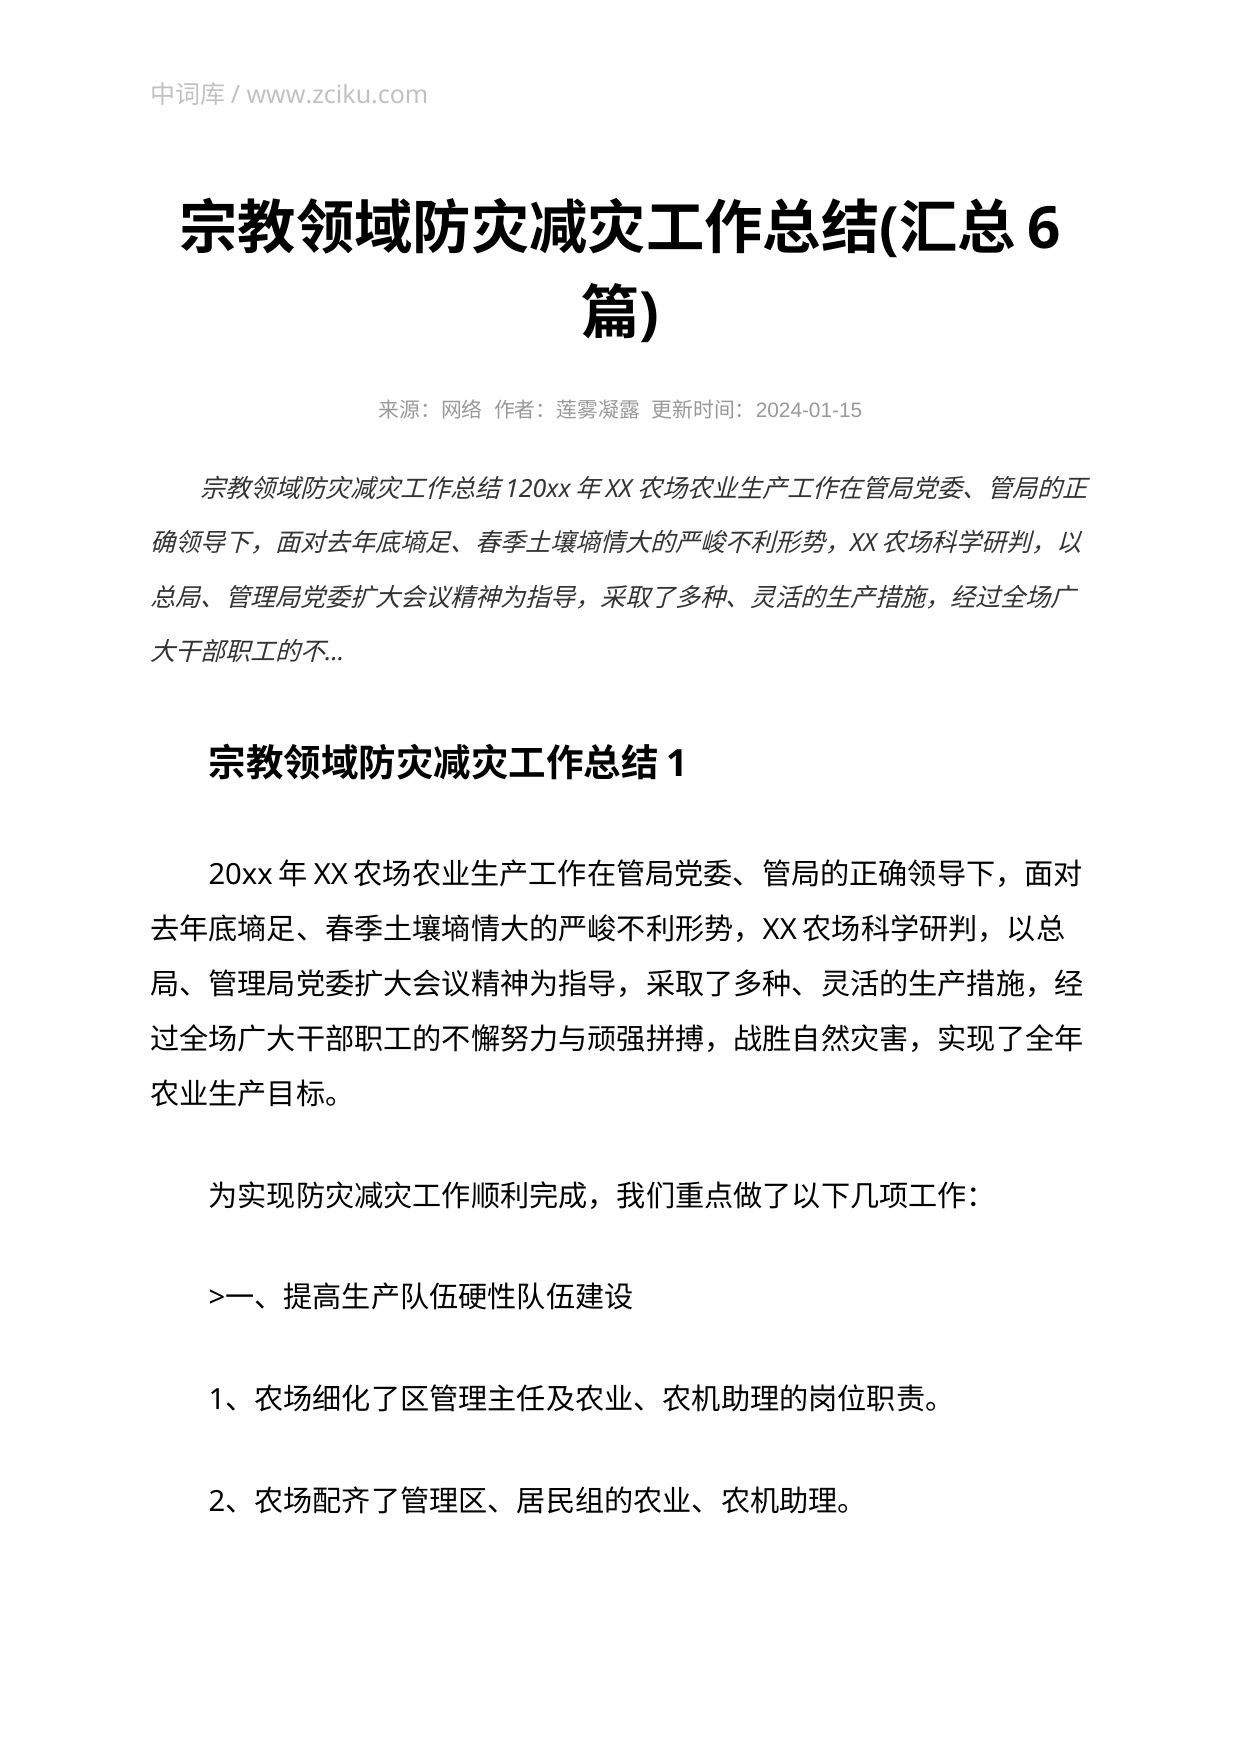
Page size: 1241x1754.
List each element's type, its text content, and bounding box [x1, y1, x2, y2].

text 宗教领域防灾减灾工作总结1 [150, 733, 1090, 787]
text >一、提高生产队伍硬性队伍建设 [150, 1274, 1090, 1316]
subtitle 宗教领域防灾减灾工作总结(汇总6篇) [150, 181, 1090, 351]
text 2、农场配齐了管理区、居民组的农业、农机助理。 [150, 1478, 1090, 1520]
text 1、农场细化了区管理主任及农业、农机助理的岗位职责。 [150, 1376, 1090, 1418]
text 20xx年XX农场农业生产工作在管局党委、管局的正确领导下，面对去年底墒足、春季土壤墒情大的严峻不利形势，XX农场科学研判，以总局、管理局党委扩大会议精神为指导，采取了多种、灵活的生产措施，经过全场广大干部职工的不懈努力与顽强拼搏，战胜自然灾害，实现了全年农业生产目标。 [150, 851, 1090, 1113]
text 来源：网络 作者：莲雾凝露 更新时间：2024-01-15 [150, 398, 1090, 422]
text 为实现防灾减灾工作顺利完成，我们重点做了以下几项工作： [150, 1172, 1090, 1214]
text 宗教领域防灾减灾工作总结120xx年XX农场农业生产工作在管局党委、管局的正确领导下，面对去年底墒足、春季土壤墒情大的严峻不利形势，XX农场科学研判，以总局、管理局党委扩大会议精神为指导，采取了多种、灵活的生产措施，经过全场广大干部职工的不... [150, 468, 1090, 668]
